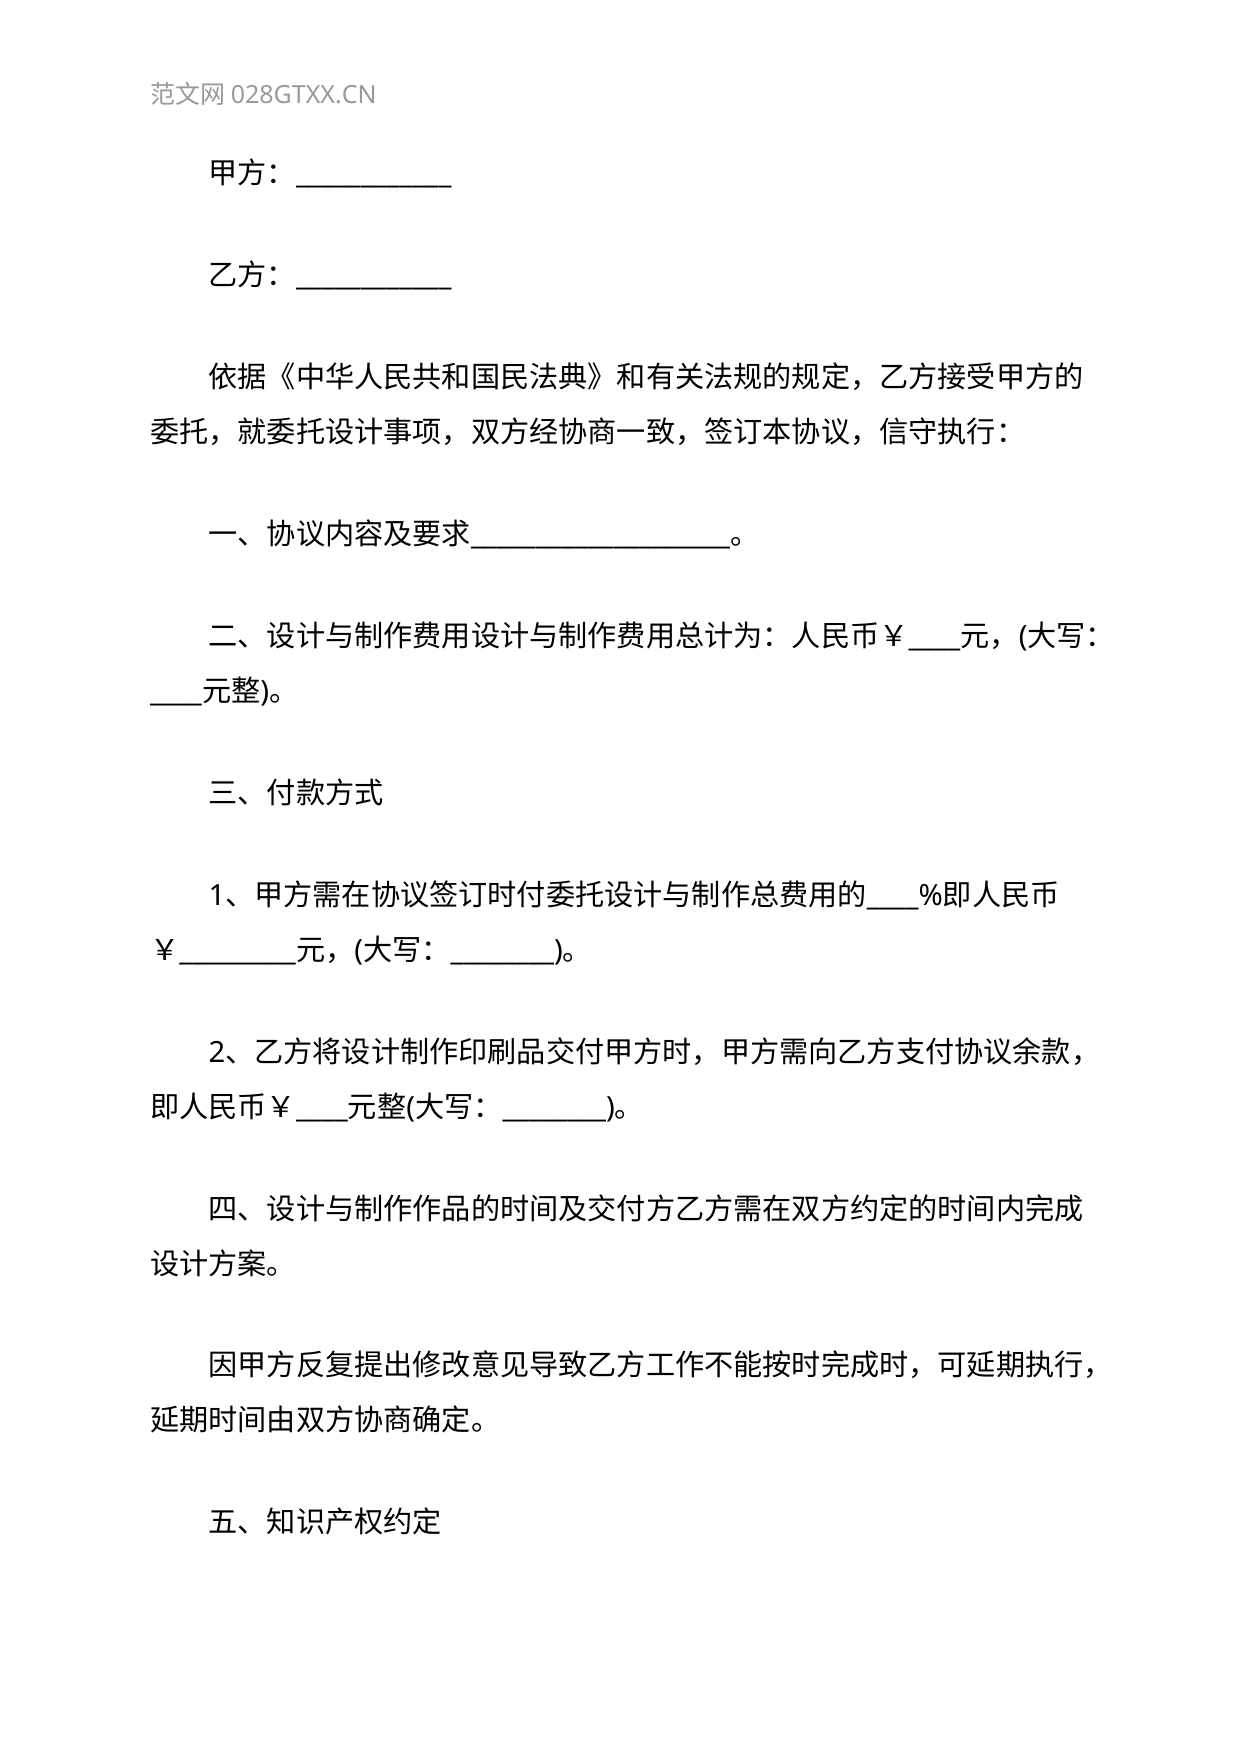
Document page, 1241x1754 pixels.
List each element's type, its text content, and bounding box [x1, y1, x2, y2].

text 四、设计与制作作品的时间及交付方乙方需在双方约定的时间内完成设计方案。 [150, 1185, 1090, 1282]
text 一、协议内容及要求____________________。 [150, 511, 1090, 553]
text 因甲方反复提出修改意见导致乙方工作不能按时完成时，可延期执行，延期时间由双方协商确定。 [150, 1342, 1090, 1439]
text 五、知识产权约定 [150, 1499, 1090, 1541]
text 二、设计与制作费用设计与制作费用总计为：人民币￥____元，(大写：____元整)。 [150, 613, 1090, 710]
text 甲方：____________ [150, 150, 1090, 192]
text 乙方：____________ [150, 252, 1090, 294]
text 依据《中华人民共和国民法典》和有关法规的规定，乙方接受甲方的委托，就委托设计事项，双方经协商一致，签订本协议，信守执行： [150, 354, 1090, 451]
text 三、付款方式 [150, 769, 1090, 812]
text 2、乙方将设计制作印刷品交付甲方时，甲方需向乙方支付协议余款，即人民币￥____元整(大写：________)。 [150, 1028, 1090, 1126]
text 1、甲方需在协议签订时付委托设计与制作总费用的____%即人民币￥_________元，(大写：________)。 [150, 871, 1090, 969]
